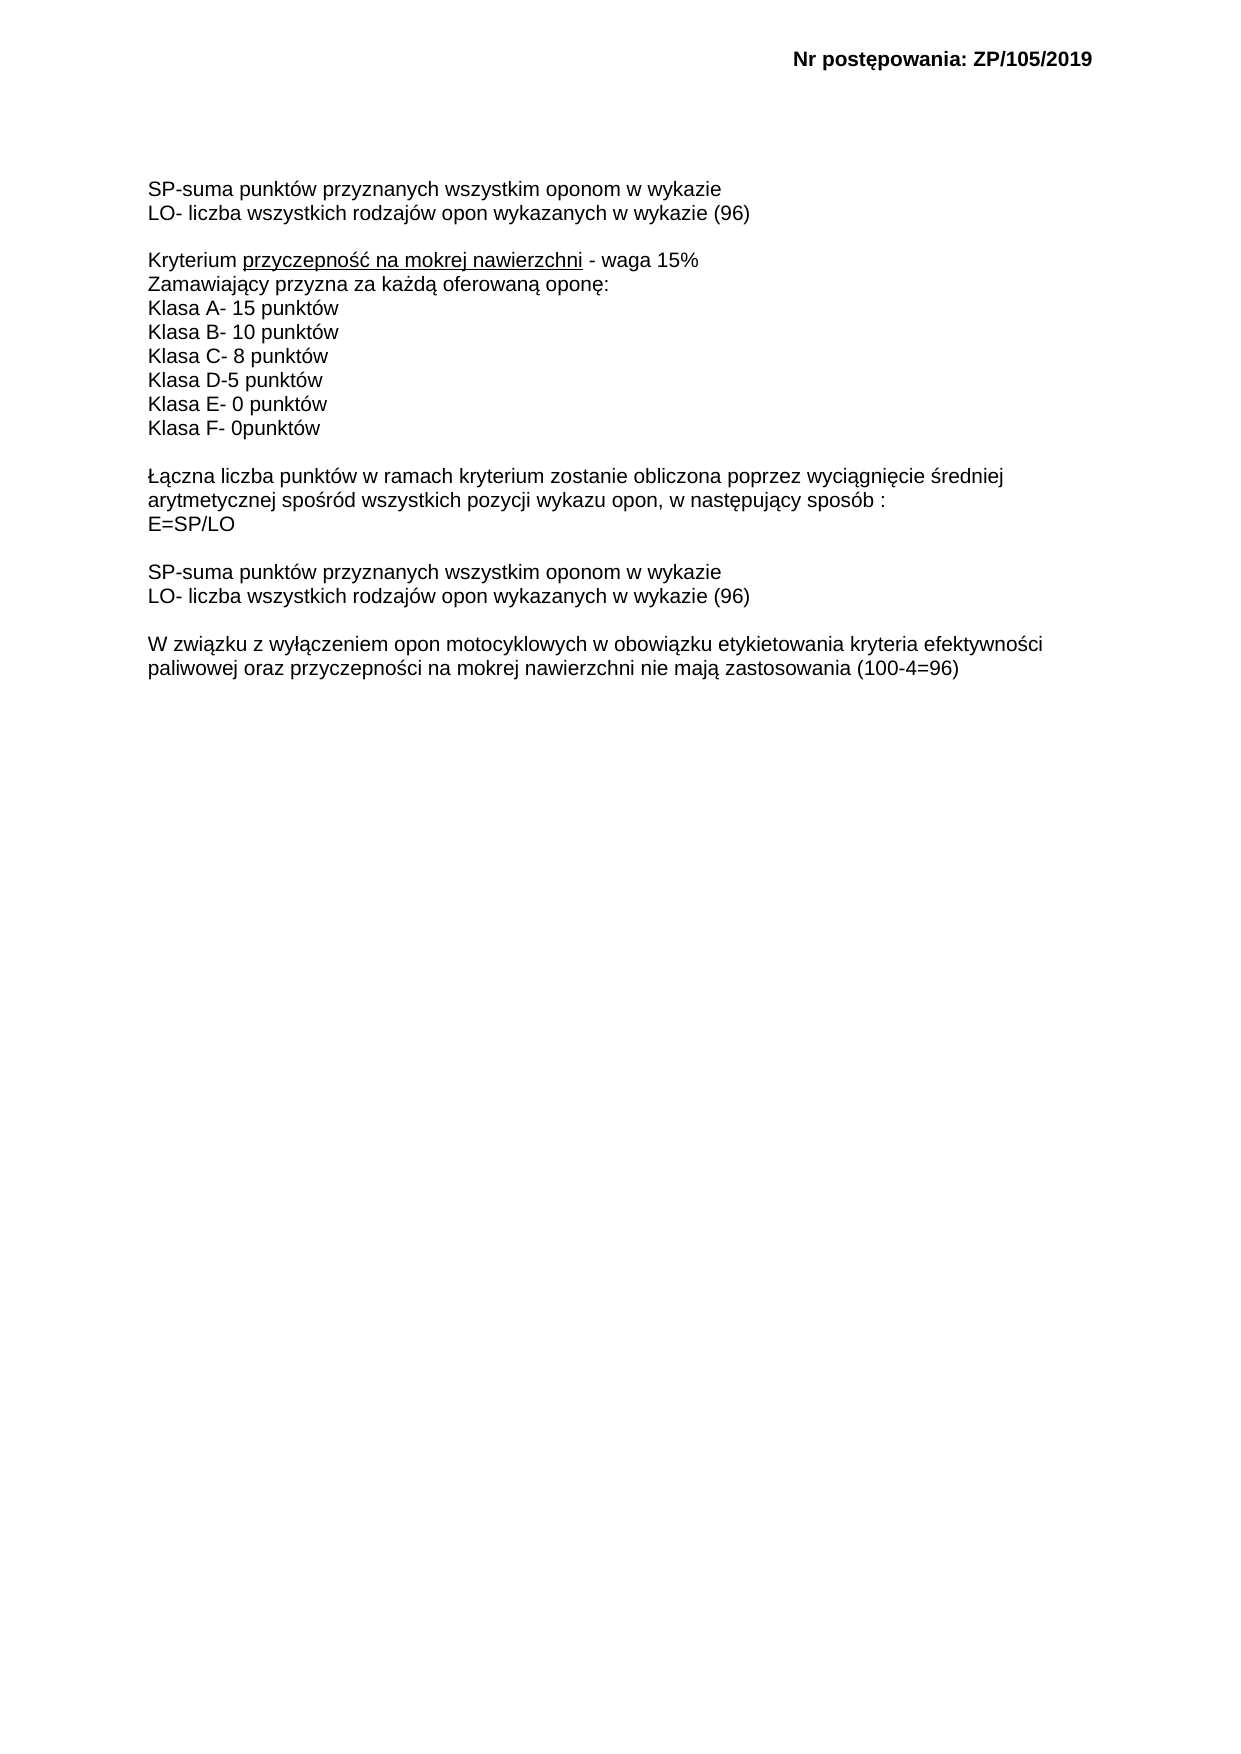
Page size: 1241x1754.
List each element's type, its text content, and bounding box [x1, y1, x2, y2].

text Klasa C- 8 punktów [148, 344, 1093, 368]
text Klasa A- 15 punktów [148, 296, 1093, 320]
text Klasa D-5 punktów [148, 368, 1093, 392]
text Klasa F- 0punktów [148, 416, 1093, 440]
text SP-suma punktów przyznanych wszystkim oponom w wykazie [148, 560, 1093, 584]
text W związku z wyłączeniem opon motocyklowych w obowiązku etykietowania kryteria efektywności paliwowej oraz przyczepności na mokrej nawierzchni nie mają zastosowania (100-4=96) [148, 632, 1093, 679]
text E=SP/LO [148, 512, 1093, 536]
text Zamawiający przyzna za każdą oferowaną oponę: [148, 272, 1093, 296]
text Kryterium przyczepność na mokrej nawierzchni - waga 15% [148, 248, 1093, 272]
text Klasa B- 10 punktów [148, 320, 1093, 344]
text LO- liczba wszystkich rodzajów opon wykazanych w wykazie (96) [148, 200, 1093, 224]
text LO- liczba wszystkich rodzajów opon wykazanych w wykazie (96) [148, 584, 1093, 608]
text SP-suma punktów przyznanych wszystkim oponom w wykazie [148, 176, 1093, 200]
text Klasa E- 0 punktów [148, 392, 1093, 416]
